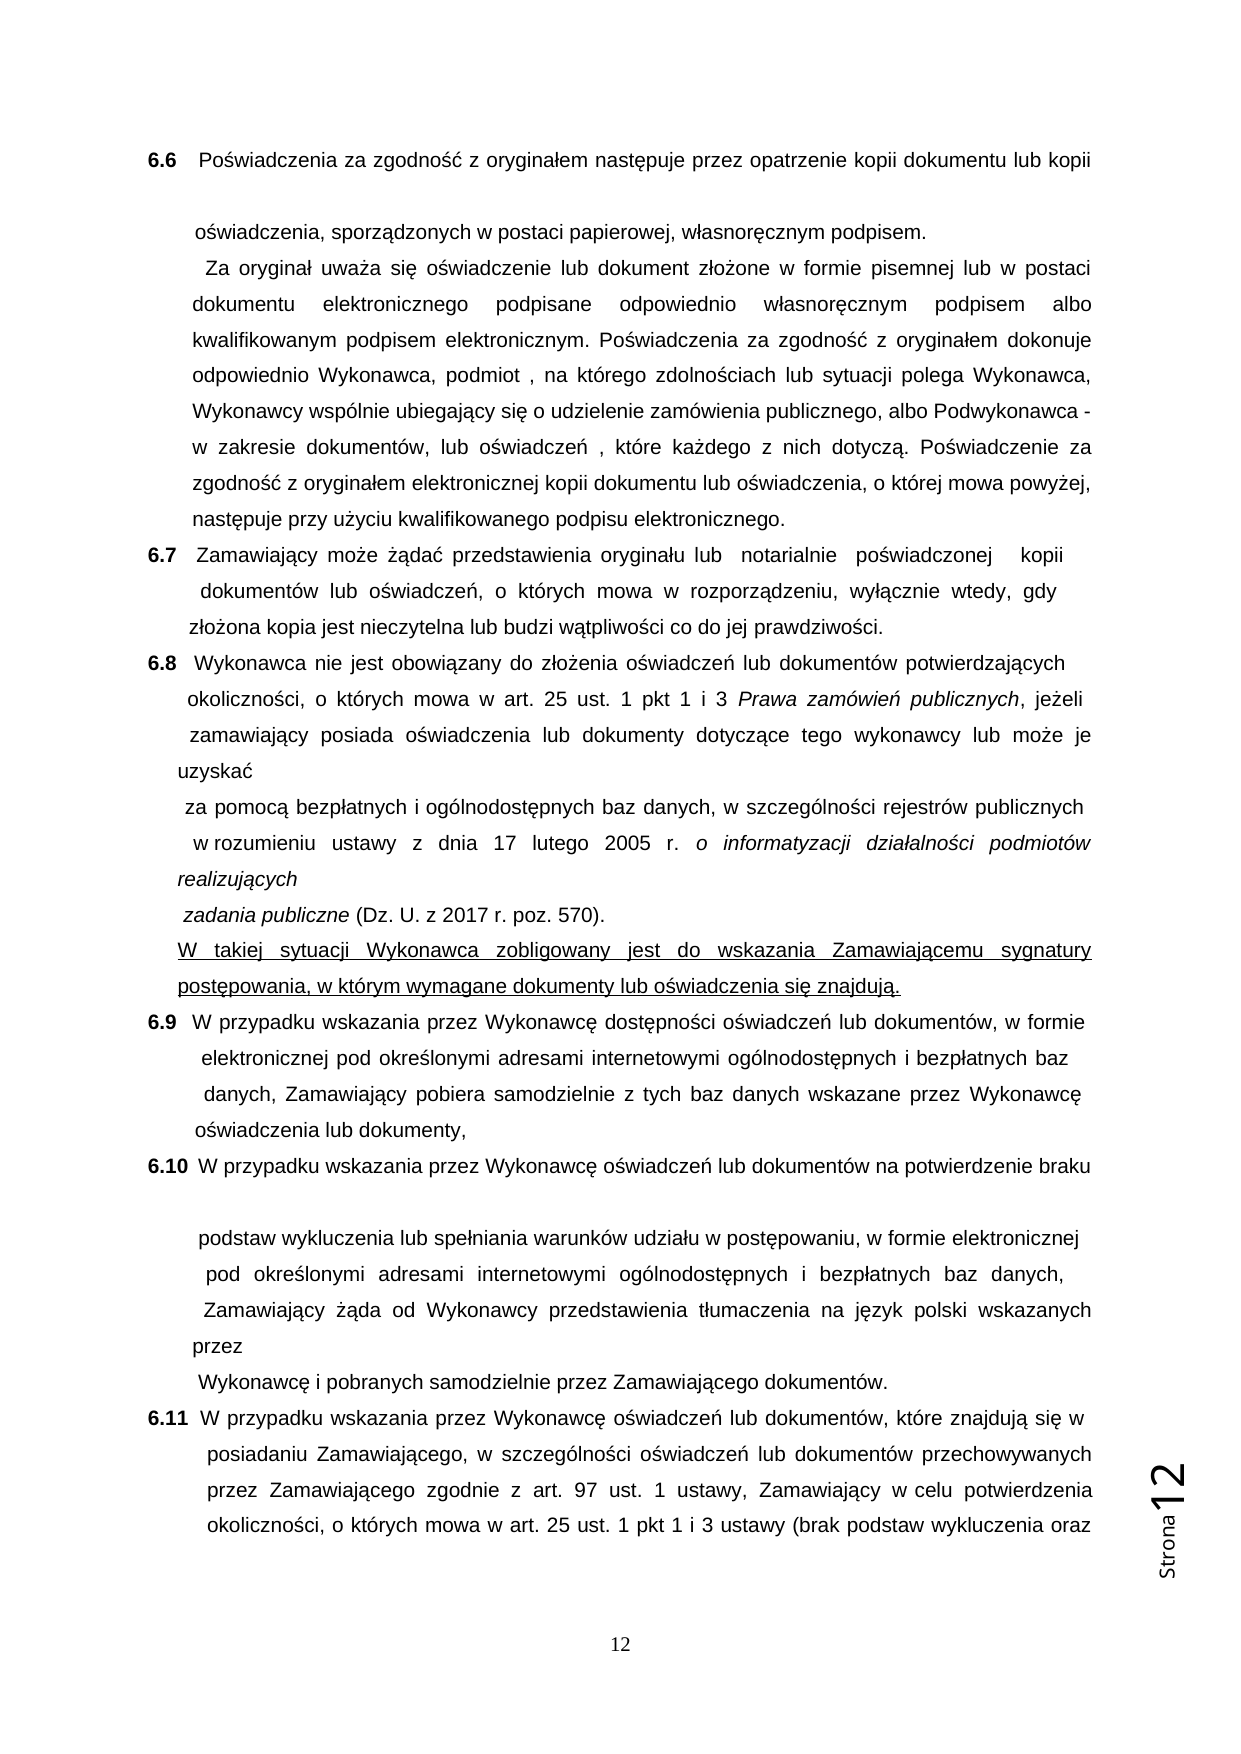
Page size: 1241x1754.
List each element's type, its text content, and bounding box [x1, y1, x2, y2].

list W przypadku wskazania przez Wykonawcę dostępności oświadczeń lub dokumentów, w formie elektronicznej pod określonymi adresami internetowymi ogólnodostępnych i bezpłatnych baz danych, Zamawiający pobiera samodzielnie z tych baz danych wskazane przez Wykonawcę oświadczenia lub dokumenty, [148, 1010, 1092, 1142]
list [148, 1406, 1092, 1537]
list Wykonawca nie jest obowiązany do złożenia oświadczeń lub dokumentów potwierdzających okoliczności, o których mowa w art. 25 ust. 1 pkt 1 i 3 Prawa zamówień publicznych, jeżeli zamawiający posiada oświadczenia lub dokumenty dotyczące tego wykonawcy lub może je uzyskać za pomocą bezpłatnych i ogólnodostępnych baz danych, w szczególności rejestrów publicznych w rozumieniu ustawy z dnia 17 lutego 2005 r. o informatyzacji działalności podmiotów realizujących zadania publiczne (Dz. U. z 2017 r. poz. 570). [148, 651, 1092, 926]
list W przypadku wskazania przez Wykonawcę oświadczeń lub dokumentów na potwierdzenie braku podstaw wykluczenia lub spełniania warunków udziału w postępowaniu, w formie elektronicznej pod określonymi adresami internetowymi ogólnodostępnych i bezpłatnych baz danych, Zamawiający żąda od Wykonawcy przedstawienia tłumaczenia na język polski wskazanych przez Wykonawcę i pobranych samodzielnie przez Zamawiającego dokumentów. [148, 1154, 1092, 1393]
list W takiej sytuacji Wykonawca zobligowany jest do wskazania Zamawiającemu sygnatury postępowania, w którym wymagane dokumenty lub oświadczenia się znajdują. [177, 962, 1092, 998]
list Zamawiający może żądać przedstawienia oryginału lub notarialnie poświadczonej kopii dokumentów lub oświadczeń, o których mowa w rozporządzeniu, wyłącznie wtedy, gdy złożona kopia jest nieczytelna lub budzi wątpliwości co do jej prawdziwości. [148, 543, 1092, 639]
text Za oryginał uważa się oświadczenie lub dokument złożone w formie pisemnej lub w postaci dokumentu elektronicznego podpisane odpowiednio własnoręcznym podpisem albo kwalifikowanym podpisem elektronicznym. Poświadczenia za zgodność z oryginałem dokonuje odpowiednio Wykonawca, podmiot , na którego zdolnościach lub sytuacji polega Wykonawca, Wykonawcy wspólnie ubiegający się o udzielenie zamówienia publicznego, albo Podwykonawca - w zakresie dokumentów, lub oświadczeń , które każdego z nich dotyczą. Poświadczenie za zgodność z oryginałem elektronicznej kopii dokumentu lub oświadczenia, o której mowa powyżej, następuje przy użyciu kwalifikowanego podpisu elektronicznego. [177, 256, 1092, 531]
list Poświadczenia za zgodność z oryginałem następuje przez opatrzenie kopii dokumentu lub kopii oświadczenia, sporządzonych w postaci papierowej, własnoręcznym podpisem. [148, 148, 1092, 243]
